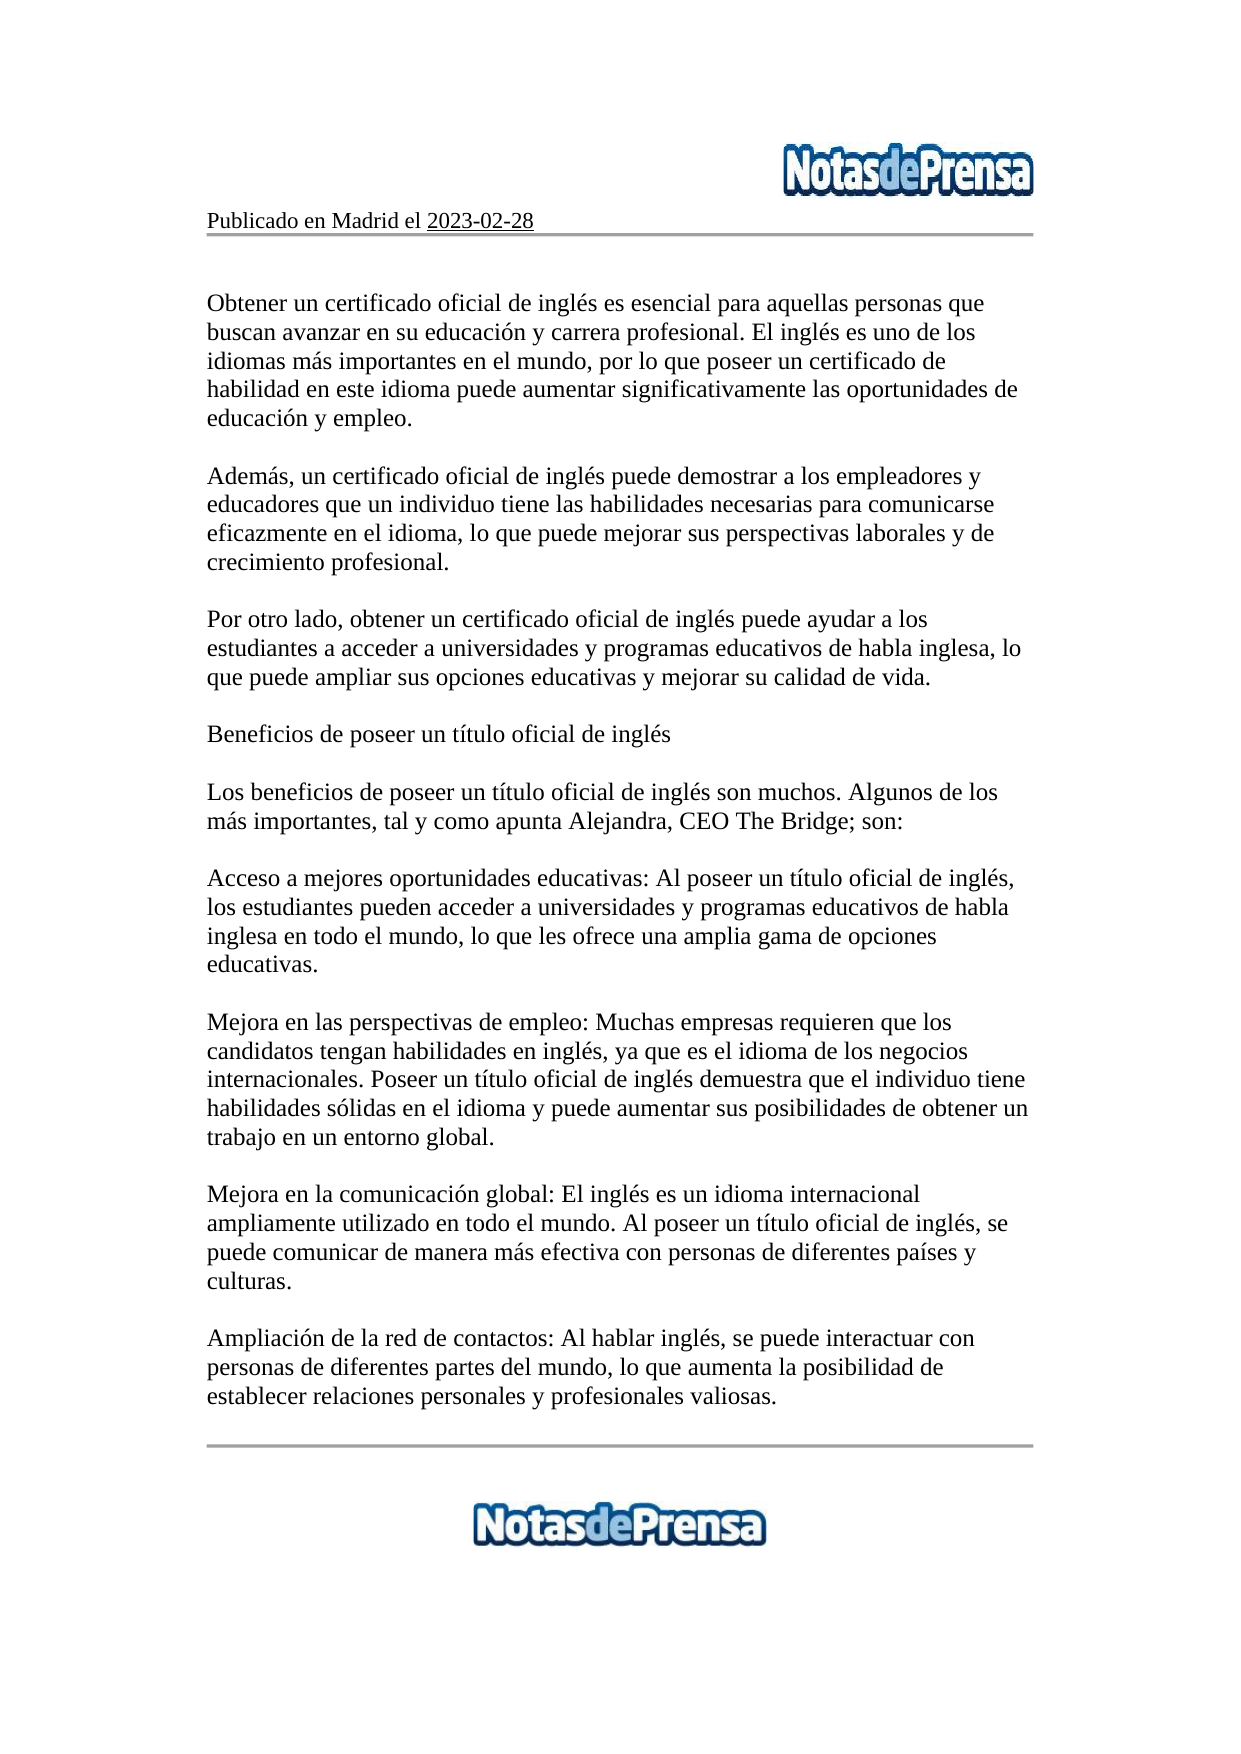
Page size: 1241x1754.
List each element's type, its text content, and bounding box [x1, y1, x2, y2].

picture [473, 1501, 767, 1548]
picture [783, 142, 1034, 199]
